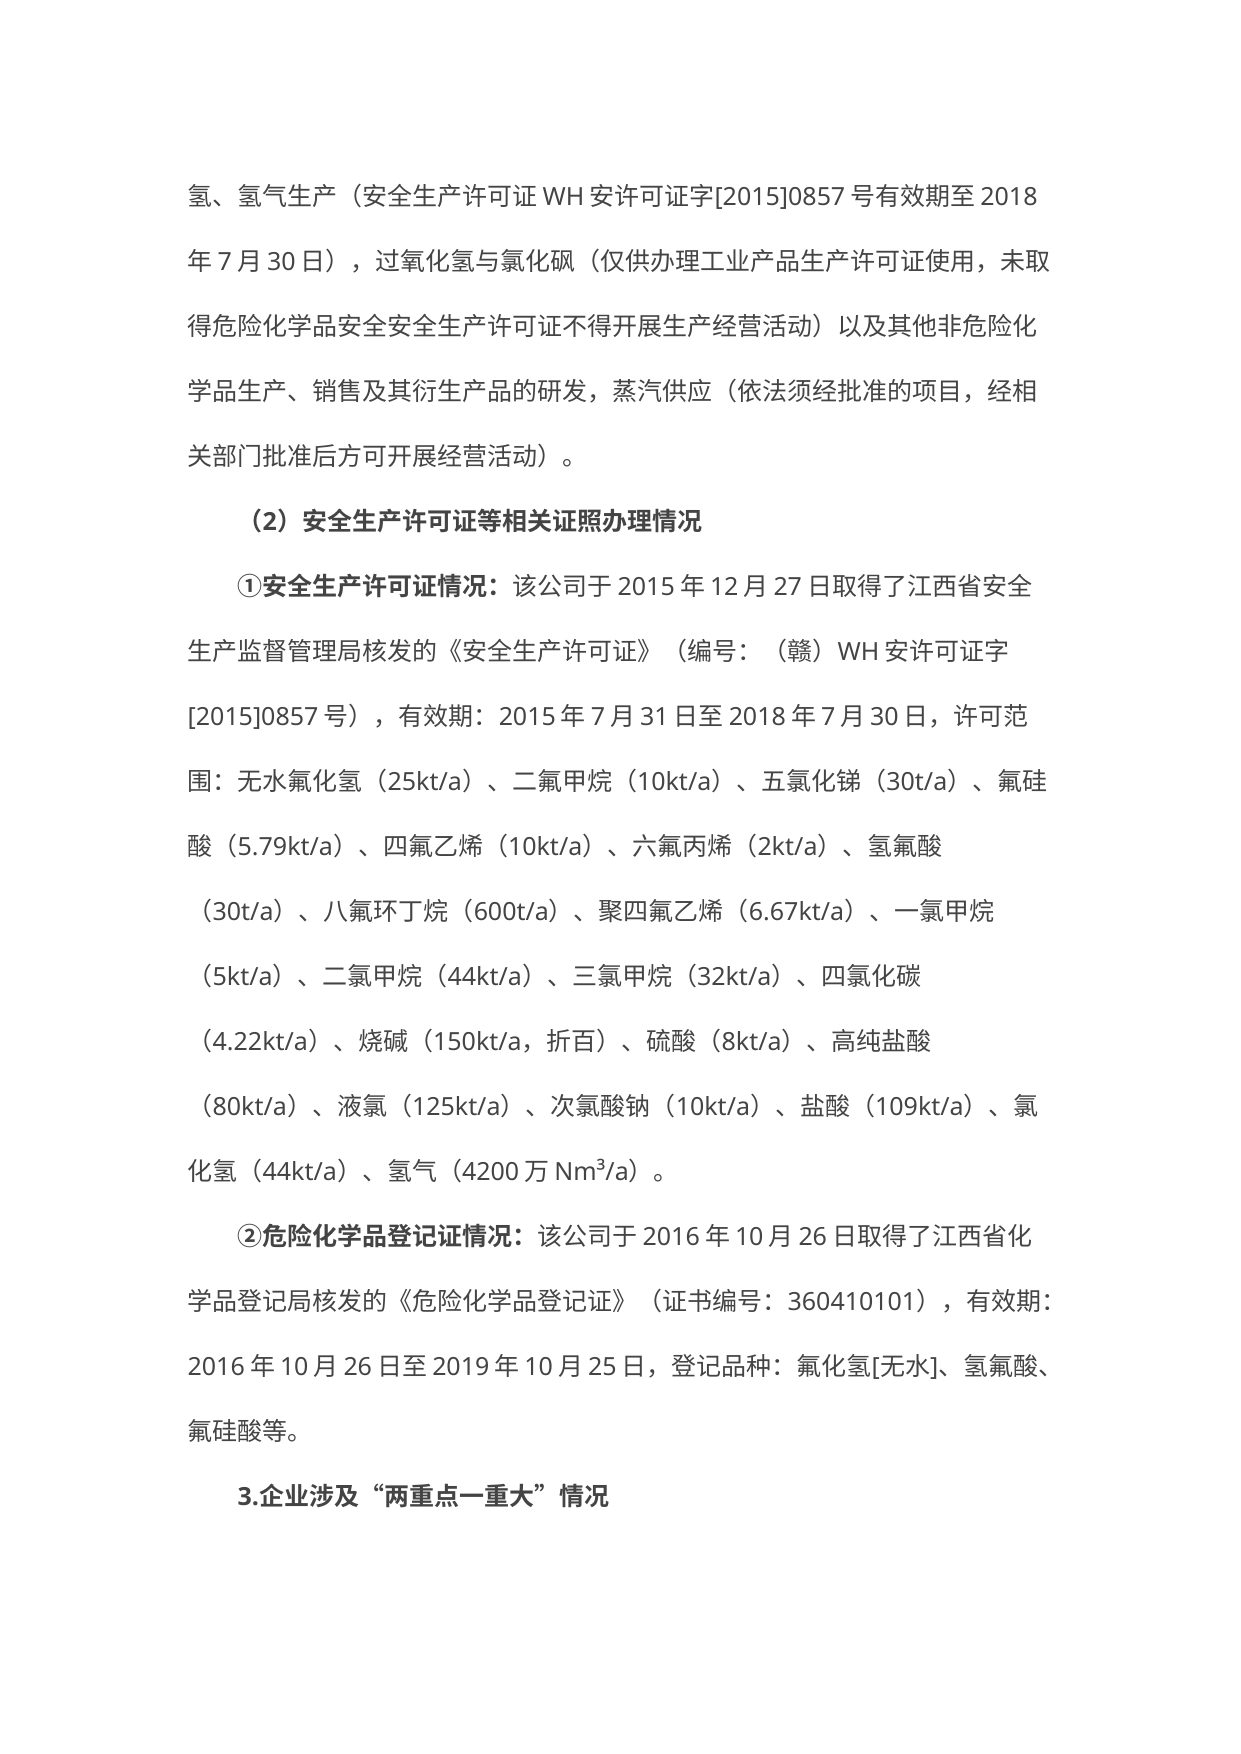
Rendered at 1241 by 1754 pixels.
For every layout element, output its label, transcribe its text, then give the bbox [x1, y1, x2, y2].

text （2）安全生产许可证等相关证照办理情况 [187, 487, 1053, 552]
text ①安全生产许可证情况：该公司于2015年12月27日取得了江西省安全生产监督管理局核发的《安全生产许可证》（编号：（赣）WH安许可证字[2015]0857号），有效期：2015年7月31日至2018年7月30日，许可范围：无水氟化氢（25kt/a）、二氟甲烷（10kt/a）、五氯化锑（30t/a）、氟硅酸（5.79kt/a）、四氟乙烯（10kt/a）、六氟丙烯（2kt/a）、氢氟酸（30t/a）、八氟环丁烷（600t/a）、聚四氟乙烯（6.67kt/a）、一氯甲烷（5kt/a）、二氯甲烷（44kt/a）、三氯甲烷（32kt/a）、四氯化碳（4.22kt/a）、烧碱（150kt/a，折百）、硫酸（8kt/a）、高纯盐酸（80kt/a）、液氯（125kt/a）、次氯酸钠（10kt/a）、盐酸（109kt/a）、氯化氢（44kt/a）、氢气（4200万Nm³/a）。 [187, 552, 1053, 1202]
text ②危险化学品登记证情况：该公司于2016年10月26日取得了江西省化学品登记局核发的《危险化学品登记证》（证书编号：360410101），有效期：2016年10月26日至2019年10月25日，登记品种：氟化氢[无水]、氢氟酸、氟硅酸等。 [187, 1202, 1053, 1462]
text 3.企业涉及“两重点一重大”情况 [187, 1462, 1053, 1527]
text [187, 162, 1053, 487]
